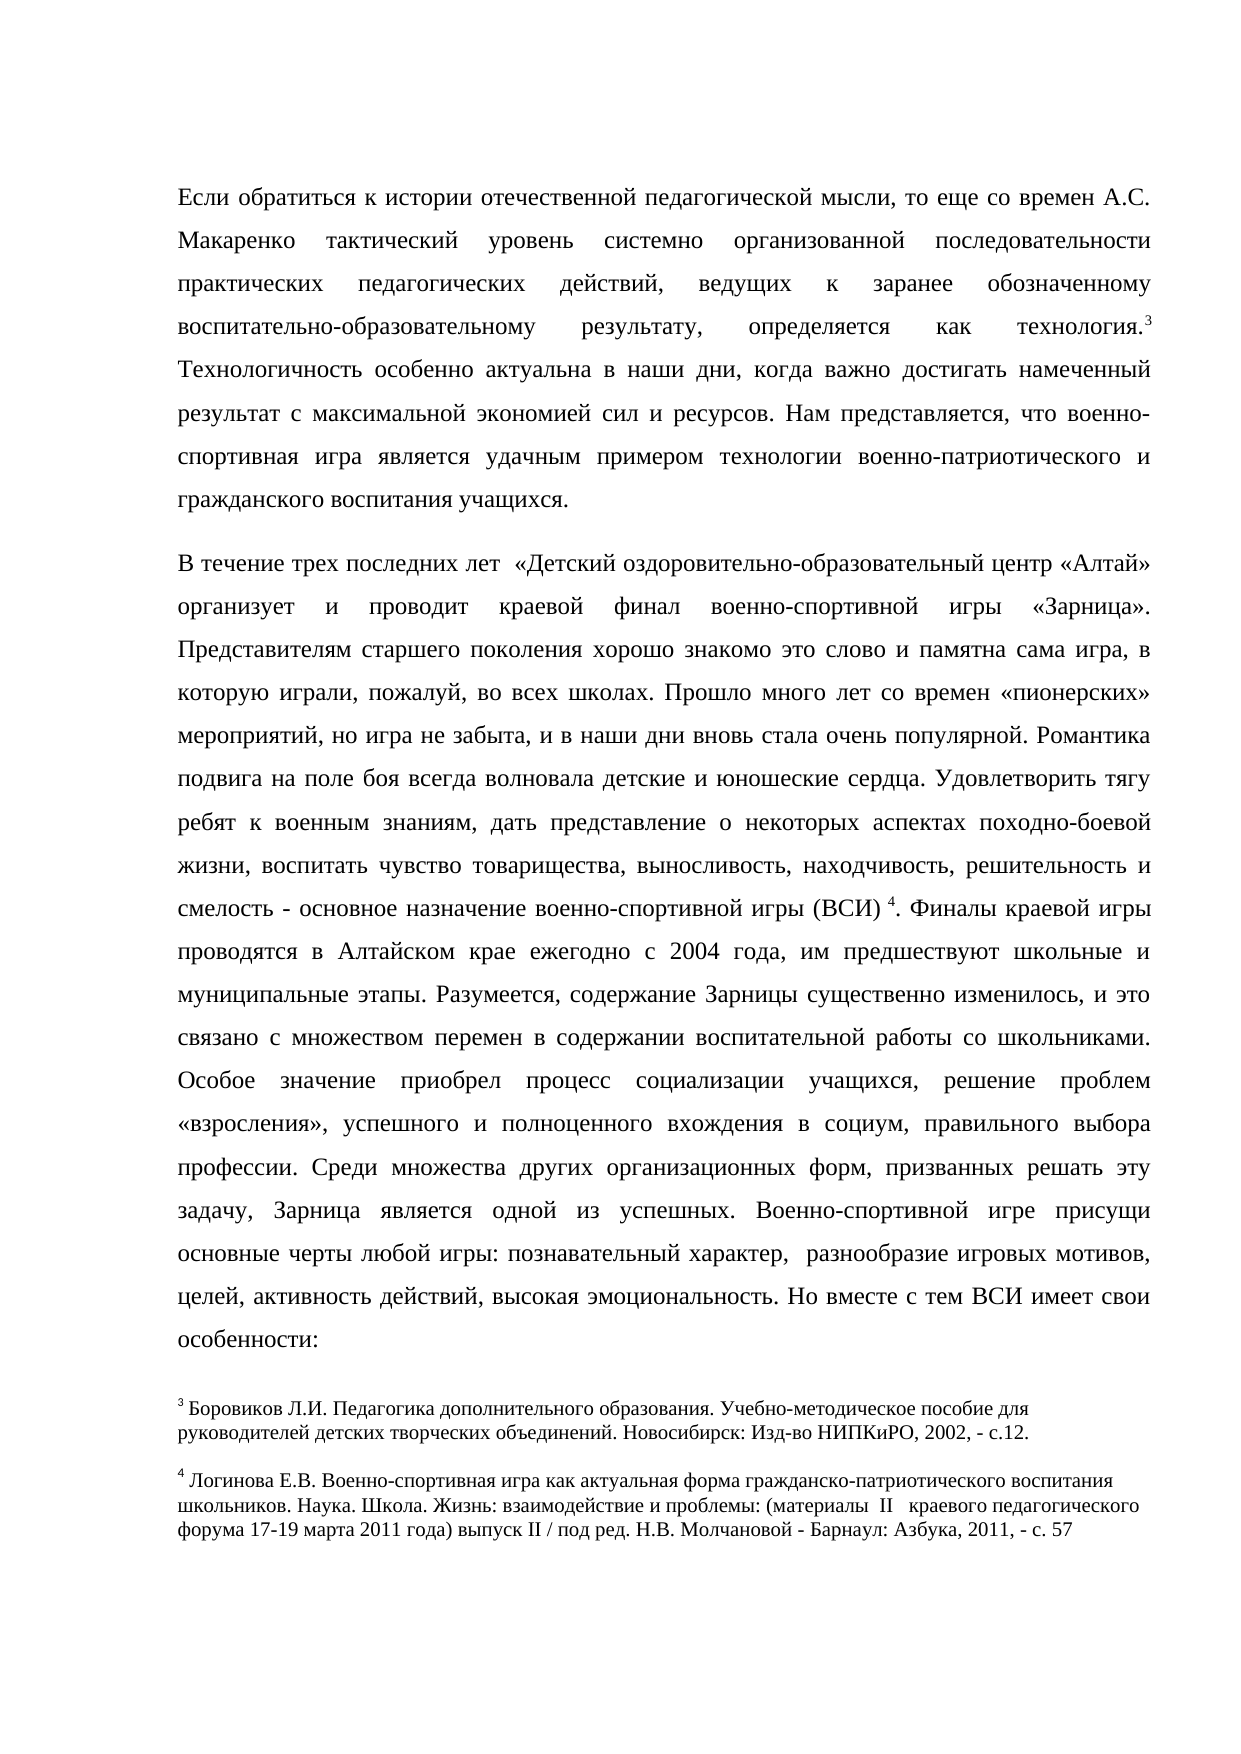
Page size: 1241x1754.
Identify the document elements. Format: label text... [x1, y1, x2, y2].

text Если обратиться к истории отечественной педагогической мысли, то еще со времен А.С. Макаренко тактический уровень системно организованной последовательности практических педагогических действий, ведущих к заранее обозначенному воспитательно-образовательному результату, определяется как технология. Технологичность особенно актуальна в наши дни, когда важно достигать намеченный результат с максимальной экономией сил и ресурсов. Нам представляется, что военно-спортивная игра является удачным примером технологии военно-патриотического и гражданского воспитания учащихся. [177, 182, 1152, 513]
text В течение трех последних лет «Детский оздоровительно-образовательный центр «Алтай» организует и проводит краевой финал военно-спортивной игры «Зарница». Представителям старшего поколения хорошо знакомо это слово и памятна сама игра, в которую играли, пожалуй, во всех школах. Прошло много лет со времен «пионерских» мероприятий, но игра не забыта, и в наши дни вновь стала очень популярной. Романтика подвига на поле боя всегда волновала детские и юношеские сердца. Удовлетворить тягу ребят к военным знаниям, дать представление о некоторых аспектах походно-боевой жизни, воспитать чувство товарищества, выносливость, находчивость, решительность и смелость - основное назначение военно-спортивной игры (ВСИ) . Финалы краевой игры проводятся в Алтайском крае ежегодно с 2004 года, им предшествуют школьные и муниципальные этапы. Разумеется, содержание Зарницы существенно изменилось, и это связано с множеством перемен в содержании воспитательной работы со школьниками. Особое значение приобрел процесс социализации учащихся, решение проблем «взросления», успешного и полноценного вхождения в социум, правильного выбора профессии. Среди множества других организационных форм, призванных решать эту задачу, Зарница является одной из успешных. Военно-спортивной игре присущи основные черты любой игры: познавательный характер, разнообразие игровых мотивов, целей, активность действий, высокая эмоциональность. Но вместе с тем ВСИ имеет свои особенности: [177, 548, 1152, 1353]
